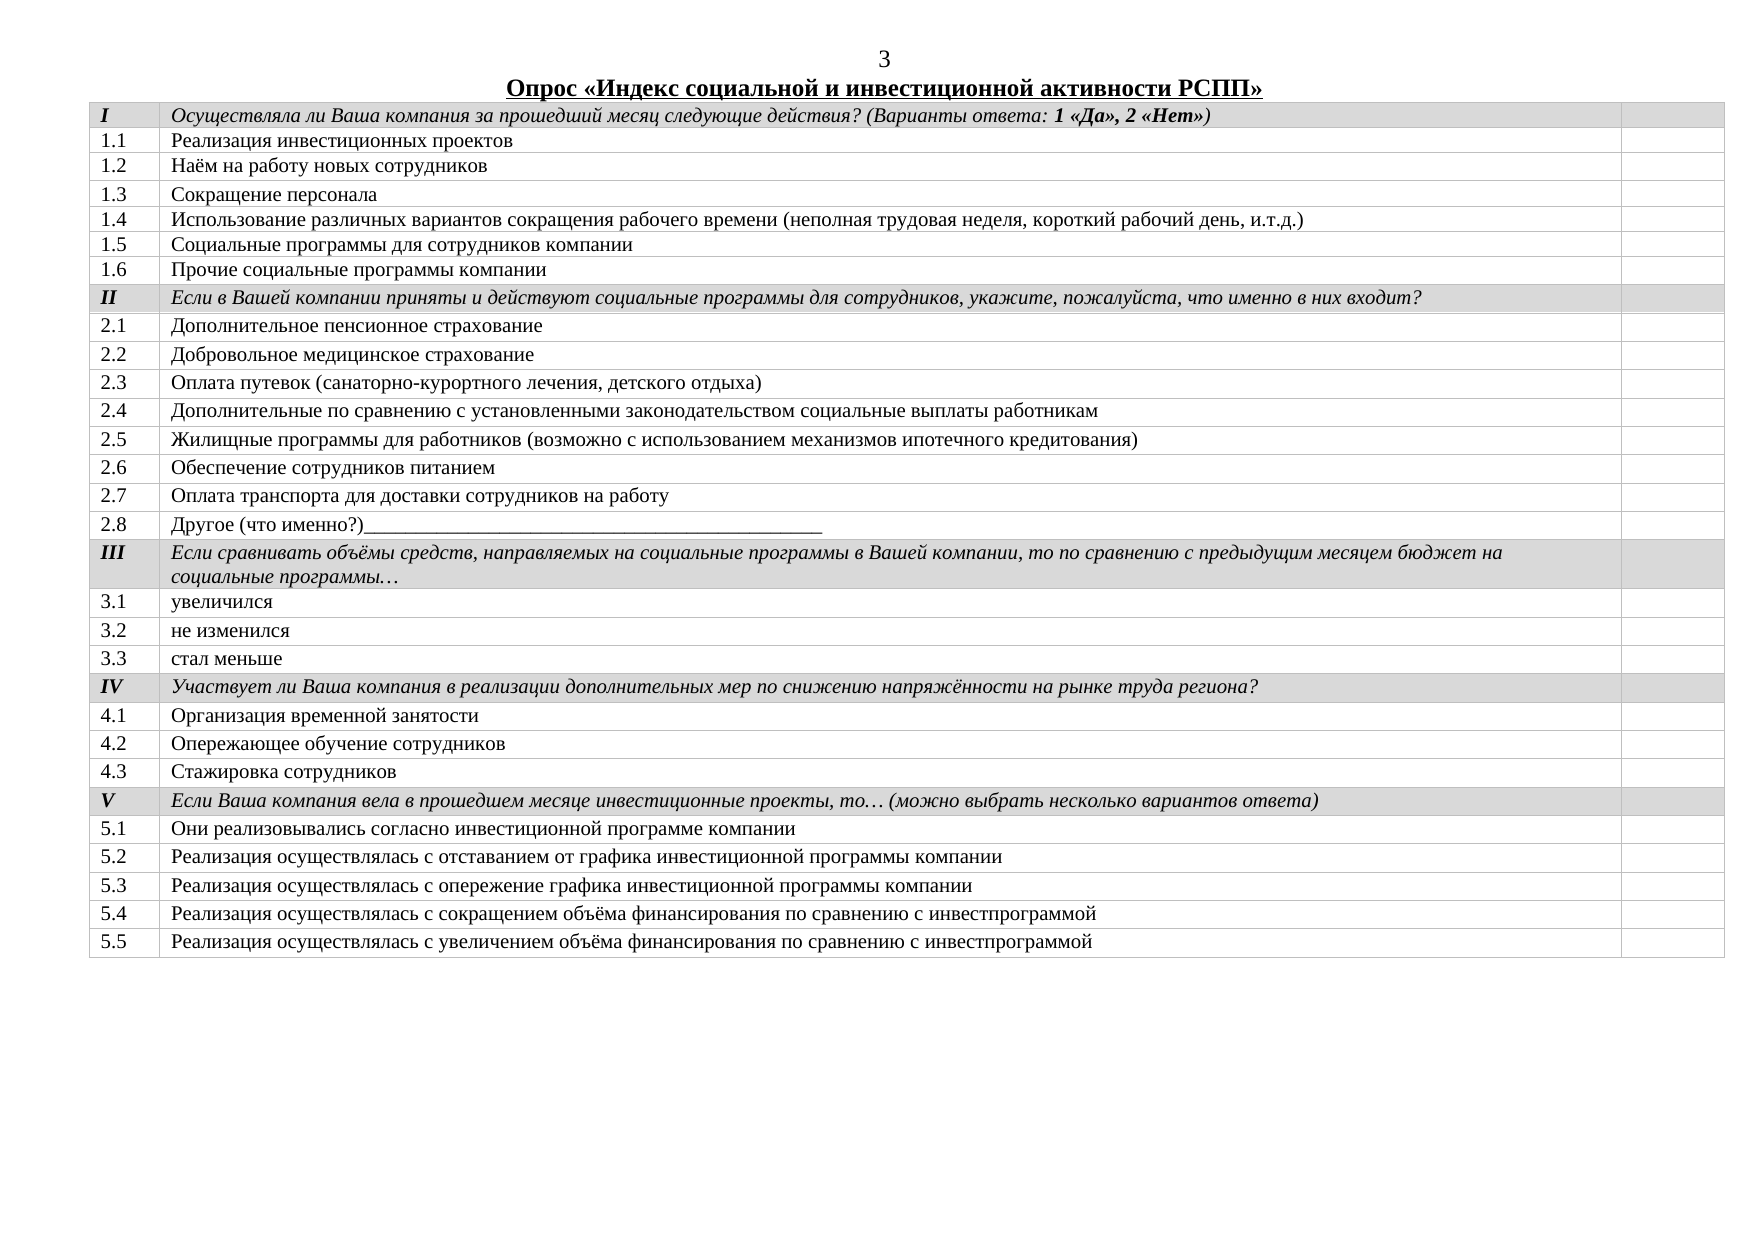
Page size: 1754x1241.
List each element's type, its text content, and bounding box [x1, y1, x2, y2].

table_cell V [90, 788, 159, 815]
table_cell [1622, 901, 1724, 928]
table_cell Жилищные программы для работников (возможно с использованием механизмов ипотечного кредитования) [160, 427, 1621, 454]
table_cell 3.2 [90, 618, 159, 645]
table_cell [1622, 232, 1724, 256]
table_cell Они реализовывались согласно инвестиционной программе компании [160, 816, 1621, 843]
table_cell [1622, 427, 1724, 454]
table_cell 4.1 [90, 703, 159, 730]
table_cell [1622, 257, 1724, 284]
table_cell [1622, 484, 1724, 511]
table_cell стал меньше [160, 646, 1621, 673]
table_cell Сокращение персонала [160, 181, 1621, 206]
table_cell [1622, 759, 1724, 787]
table_cell III [90, 540, 159, 588]
table_cell [1622, 703, 1724, 730]
table_cell Оплата транспорта для доставки сотрудников на работу [160, 484, 1621, 511]
table_cell 5.3 [90, 873, 159, 900]
table_cell увеличился [160, 589, 1621, 617]
table_cell [1622, 207, 1724, 231]
table_cell Использование различных вариантов сокращения рабочего времени (неполная трудовая неделя, короткий рабочий день, и.т.д.) [160, 207, 1621, 231]
table_cell [1622, 816, 1724, 843]
table_cell [1622, 512, 1724, 539]
table_cell Добровольное медицинское страхование [160, 342, 1621, 369]
table_cell 5.1 [90, 816, 159, 843]
table_cell Реализация осуществлялась с отставанием от графика инвестиционной программы компании [160, 844, 1621, 872]
text Опрос «Индекс социальной и инвестиционной активности РСПП» [89, 73, 1680, 102]
table_cell [1622, 181, 1724, 206]
table_cell Обеспечение сотрудников питанием [160, 455, 1621, 482]
table_cell [1622, 618, 1724, 645]
table_cell Другое (что именно?)____________________________________________ [160, 512, 1621, 539]
table_cell 2.1 [90, 314, 159, 341]
table_cell 1.3 [90, 181, 159, 206]
table_cell Стажировка сотрудников [160, 759, 1621, 787]
table_cell Если сравнивать объёмы средств, направляемых на социальные программы в Вашей компании, то по сравнению с предыдущим месяцем бюджет на социальные программы… [160, 540, 1621, 588]
table_cell 4.2 [90, 731, 159, 758]
table_cell [1622, 646, 1724, 673]
table_cell [1622, 128, 1724, 152]
table_cell [1622, 873, 1724, 900]
table_cell Прочие социальные программы компании [160, 257, 1621, 284]
table_cell [1622, 589, 1724, 617]
table_cell 1.6 [90, 257, 159, 284]
table_cell Оплата путевок (санаторно-курортного лечения, детского отдыха) [160, 370, 1621, 397]
table_cell 2.8 [90, 512, 159, 539]
table_cell Реализация инвестиционных проектов [160, 128, 1621, 152]
table_header Осуществляла ли Ваша компания за прошедший месяц следующие действия? (Варианты ответа: 1 «Да», 2 «Нет») [160, 103, 1621, 127]
table_cell 5.4 [90, 901, 159, 928]
table_cell Реализация осуществлялась с сокращением объёма финансирования по сравнению с инвестпрограммой [160, 901, 1621, 928]
table_cell 5.2 [90, 844, 159, 872]
table_cell Опережающее обучение сотрудников [160, 731, 1621, 758]
table_header I [90, 103, 159, 127]
table_cell [1622, 153, 1724, 180]
table_cell Наём на работу новых сотрудников [160, 153, 1621, 180]
table_cell [1622, 844, 1724, 872]
table_cell IV [90, 674, 159, 702]
table_cell Дополнительные по сравнению с установленными законодательством социальные выплаты работникам [160, 399, 1621, 426]
table_cell [1622, 342, 1724, 369]
table_cell [1622, 674, 1724, 702]
table_cell 2.5 [90, 427, 159, 454]
table_cell 2.4 [90, 399, 159, 426]
table_cell Дополнительное пенсионное страхование [160, 314, 1621, 341]
table_header [1622, 103, 1724, 127]
table_cell 1.1 [90, 128, 159, 152]
table_cell [1622, 370, 1724, 397]
table_cell Организация временной занятости [160, 703, 1621, 730]
table_cell [1622, 540, 1724, 588]
table_cell 2.7 [90, 484, 159, 511]
table_cell [1622, 399, 1724, 426]
table_cell [1622, 788, 1724, 815]
table_cell 2.6 [90, 455, 159, 482]
table_cell 2.2 [90, 342, 159, 369]
table_cell [1622, 314, 1724, 341]
table_cell Если в Вашей компании приняты и действуют социальные программы для сотрудников, укажите, пожалуйста, что именно в них входит? [160, 285, 1621, 312]
table_cell 3.3 [90, 646, 159, 673]
table_cell [1622, 929, 1724, 957]
table_cell Реализация осуществлялась с опережение графика инвестиционной программы компании [160, 873, 1621, 900]
table_cell 1.2 [90, 153, 159, 180]
table_cell 5.5 [90, 929, 159, 957]
table_cell 1.5 [90, 232, 159, 256]
table_cell 3.1 [90, 589, 159, 617]
table_cell II [90, 285, 159, 312]
table_cell Социальные программы для сотрудников компании [160, 232, 1621, 256]
table_cell 1.4 [90, 207, 159, 231]
table_cell 4.3 [90, 759, 159, 787]
table_cell Реализация осуществлялась с увеличением объёма финансирования по сравнению с инвестпрограммой [160, 929, 1621, 957]
table_cell [1622, 731, 1724, 758]
table_cell [1622, 285, 1724, 312]
table_cell Если Ваша компания вела в прошедшем месяце инвестиционные проекты, то… (можно выбрать несколько вариантов ответа) [160, 788, 1621, 815]
table_cell не изменился [160, 618, 1621, 645]
table_cell 2.3 [90, 370, 159, 397]
table_cell Участвует ли Ваша компания в реализации дополнительных мер по снижению напряжённости на рынке труда региона? [160, 674, 1621, 702]
table_cell [1622, 455, 1724, 482]
